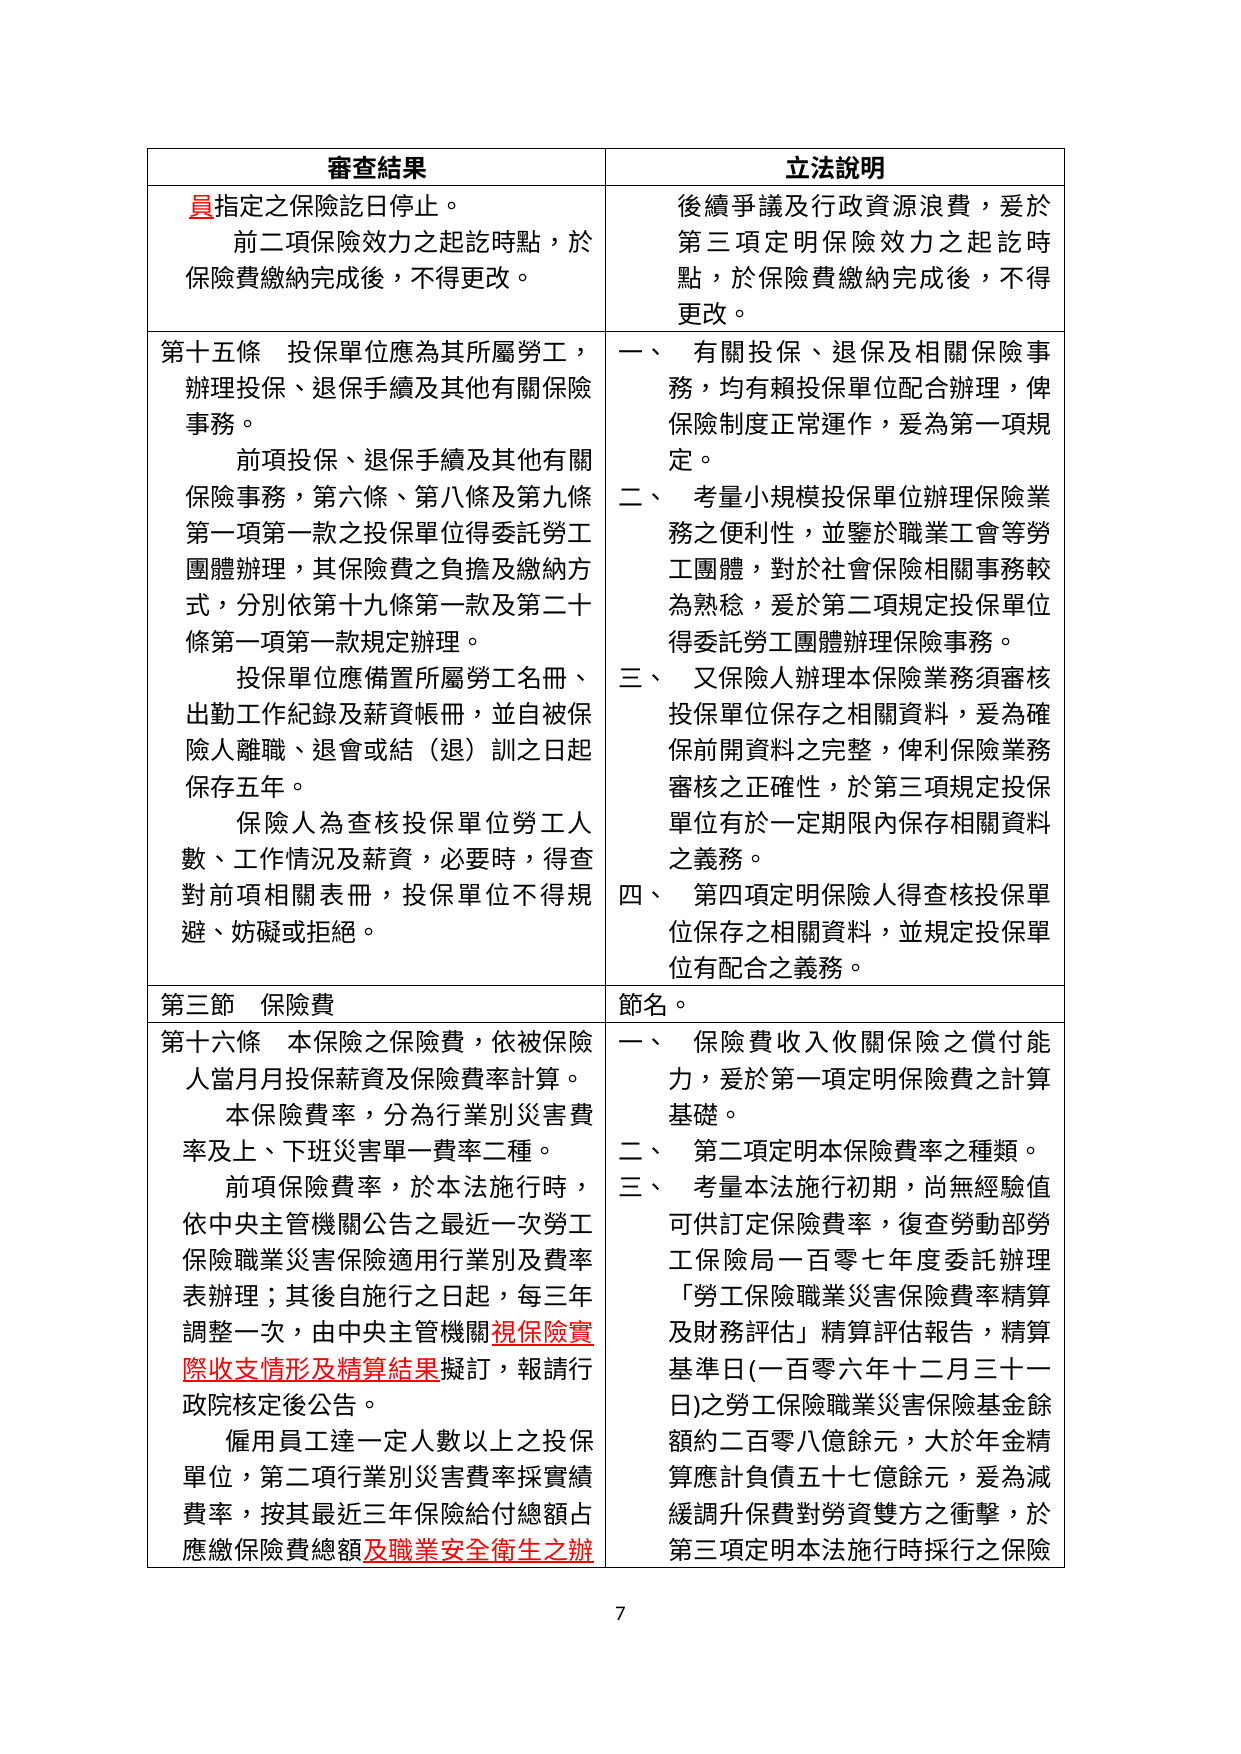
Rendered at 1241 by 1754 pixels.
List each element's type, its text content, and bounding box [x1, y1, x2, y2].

table_cell 有關投保、退保及相關保險事務，均有賴投保單位配合辦理，俾保險制度正常運作，爰為第一項規定。 考量小規模投保單位辦理保險業務之便利性，並鑒於職業工會等勞工團體，對於社會保險相關事務較為熟稔，爰於第二項規定投保單位得委託勞工團體辦理保險事務。 又保險人辦理本保險業務須審核投保單位保存之相關資料，爰為確保前開資料之完整，俾利保險業務審核之正確性，於第三項規定投保單位有於一定期限內保存相關資料之義務。 第四項定明保險人得查核投保單位保存之相關資料，並規定投保單位有配合之義務。 [606, 332, 1064, 984]
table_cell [606, 186, 1064, 331]
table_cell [606, 1023, 1064, 1567]
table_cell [148, 186, 605, 331]
table_header 審查結果 [148, 149, 605, 185]
table_cell 節名。 [606, 986, 1064, 1022]
table_cell 第十五條 投保單位應為其所屬勞工，辦理投保、退保手續及其他有關保險事務。 前項投保、退保手續及其他有關保險事務，第六條、第八條及第九條第一項第一款之投保單位得委託勞工團體辦理，其保險費之負擔及繳納方式，分別依第十九條第一款及第二十條第一項第一款規定辦理。 投保單位應備置所屬勞工名冊、出勤工作紀錄及薪資帳冊，並自被保險人離職、退會或結（退）訓之日起保存五年。 保險人為查核投保單位勞工人數、工作情況及薪資，必要時，得查對前項相關表冊，投保單位不得規避、妨礙或拒絕。 [148, 332, 605, 984]
table_header 立法說明 [606, 149, 1064, 185]
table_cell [148, 1023, 605, 1567]
table_cell 第三節 保險費 [148, 986, 605, 1022]
